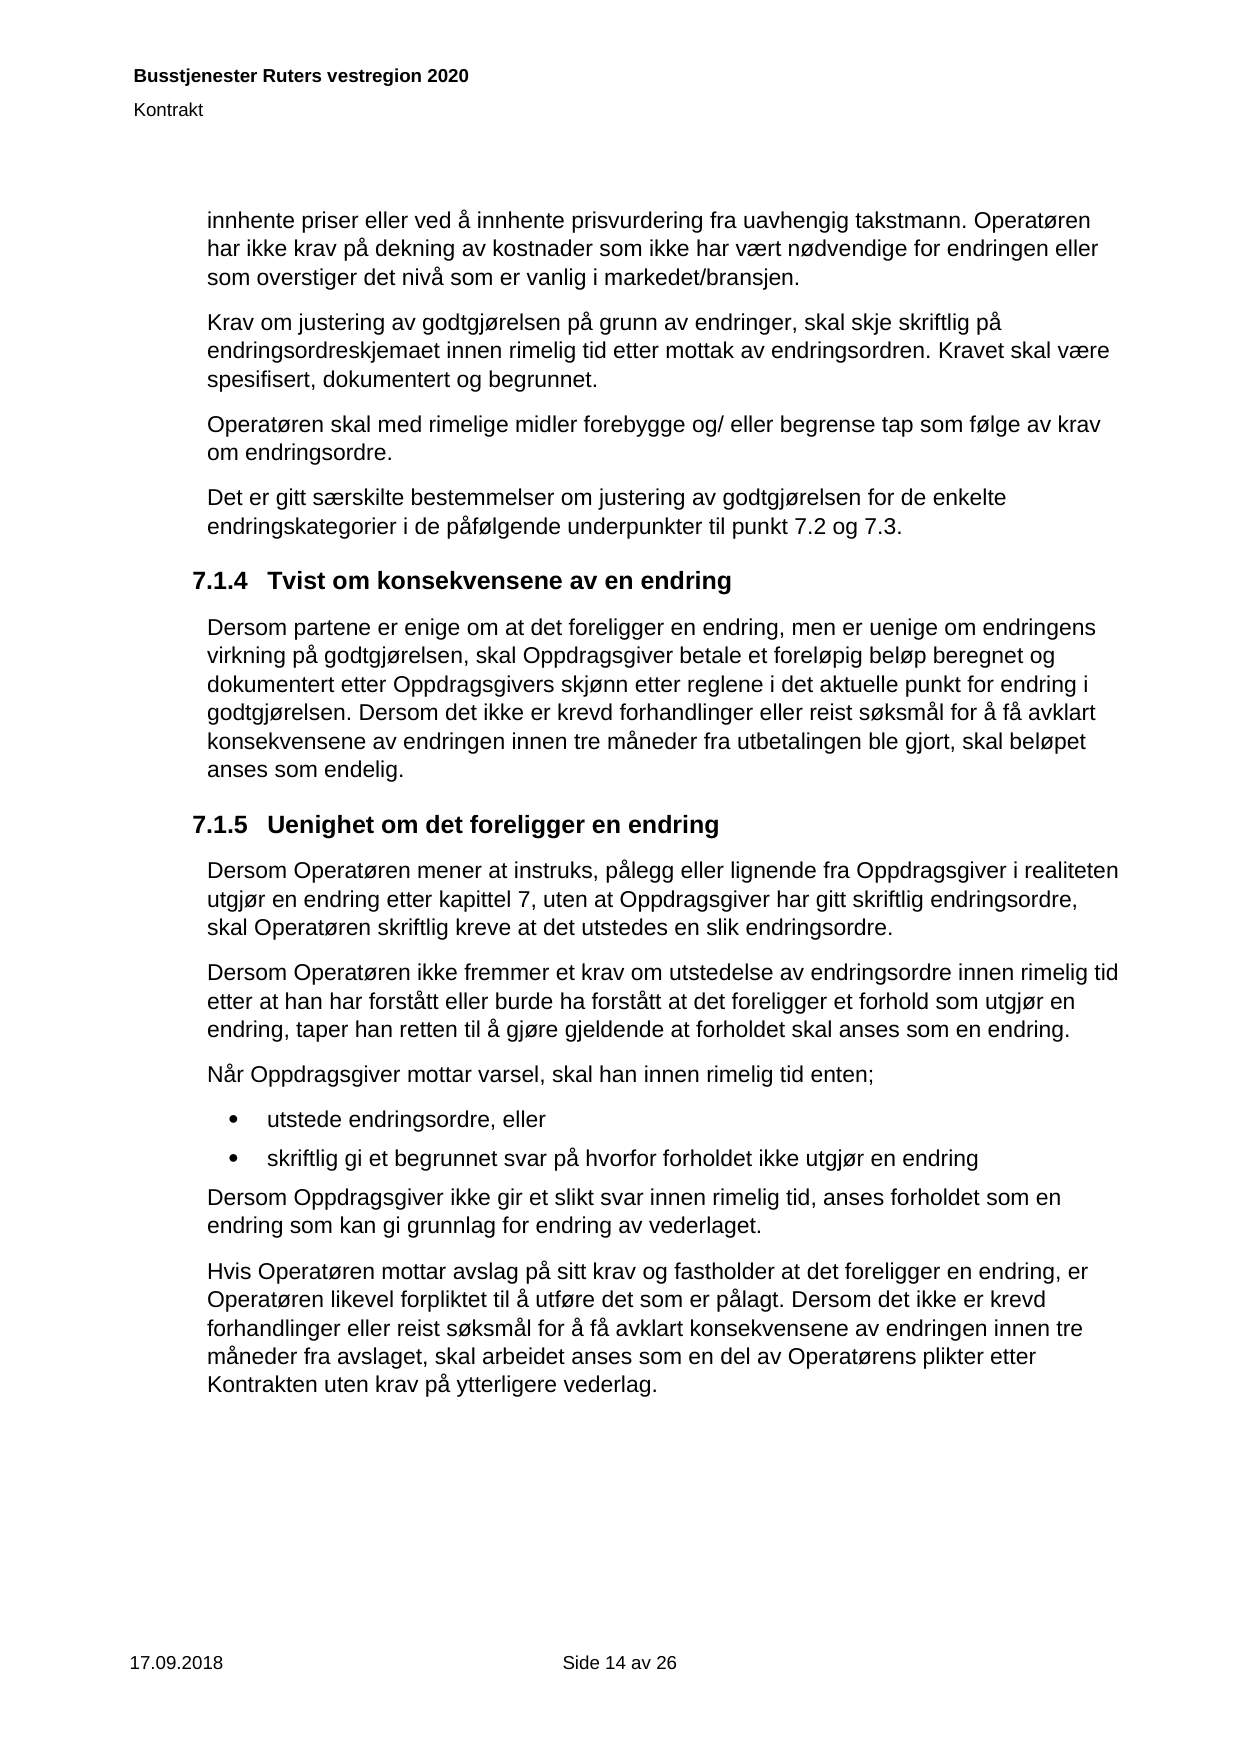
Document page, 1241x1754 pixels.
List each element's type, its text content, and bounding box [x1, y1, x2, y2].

text Dersom Oppdragsgiver ikke gir et slikt svar innen rimelig tid, anses forholdet som en endring som kan gi grunnlag for endring av vederlaget. [207, 1184, 1122, 1239]
text Dersom Operatøren ikke fremmer et krav om utstedelse av endringsordre innen rimelig tid etter at han har forstått eller burde ha forstått at det foreligger et forhold som utgjør en endring, taper han retten til å gjøre gjeldende at forholdet skal anses som en endring. [207, 959, 1122, 1042]
list utstede endringsordre, eller [229, 1106, 1122, 1133]
text Når Oppdragsgiver mottar varsel, skal han innen rimelig tid enten; [207, 1061, 1122, 1088]
text Dersom Operatøren mener at instruks, pålegg eller lignende fra Oppdragsgiver i realiteten utgjør en endring etter kapittel 7, uten at Oppdragsgiver har gitt skriftlig endringsordre, skal Operatøren skriftlig kreve at det utstedes en slik endringsordre. [207, 857, 1122, 941]
text Det er gitt særskilte bestemmelser om justering av godtgjørelsen for de enkelte endringskategorier i de påfølgende underpunkter til punkt 7.2 og 7.3. [207, 484, 1122, 539]
subtitle Tvist om konsekvensene av en endring [192, 566, 1122, 595]
text Krav om justering av godtgjørelsen på grunn av endringer, skal skje skriftlig på endringsordreskjemaet innen rimelig tid etter mottak av endringsordren. Kravet skal være spesifisert, dokumentert og begrunnet. [207, 309, 1122, 392]
text Operatøren skal med rimelige midler forebygge og/ eller begrense tap som følge av krav om endringsordre. [207, 411, 1122, 466]
text Hvis Operatøren mottar avslag på sitt krav og fastholder at det foreligger en endring, er Operatøren likevel forpliktet til å utføre det som er pålagt. Dersom det ikke er krevd forhandlinger eller reist søksmål for å få avklart konsekvensene av endringen innen tre måneder fra avslaget, skal arbeidet anses som en del av Operatørens plikter etter Kontrakten uten krav på ytterligere vederlag. [207, 1258, 1122, 1398]
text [207, 207, 1122, 290]
text Dersom partene er enige om at det foreligger en endring, men er uenige om endringens virkning på godtgjørelsen, skal Oppdragsgiver betale et foreløpig beløp beregnet og dokumentert etter Oppdragsgivers skjønn etter reglene i det aktuelle punkt for endring i godtgjørelsen. Dersom det ikke er krevd forhandlinger eller reist søksmål for å få avklart konsekvensene av endringen innen tre måneder fra utbetalingen ble gjort, skal beløpet anses som endelig. [207, 614, 1122, 782]
subtitle Uenighet om det foreligger en endring [192, 809, 1122, 838]
list skriftlig gi et begrunnet svar på hvorfor forholdet ikke utgjør en endring [229, 1145, 1122, 1172]
